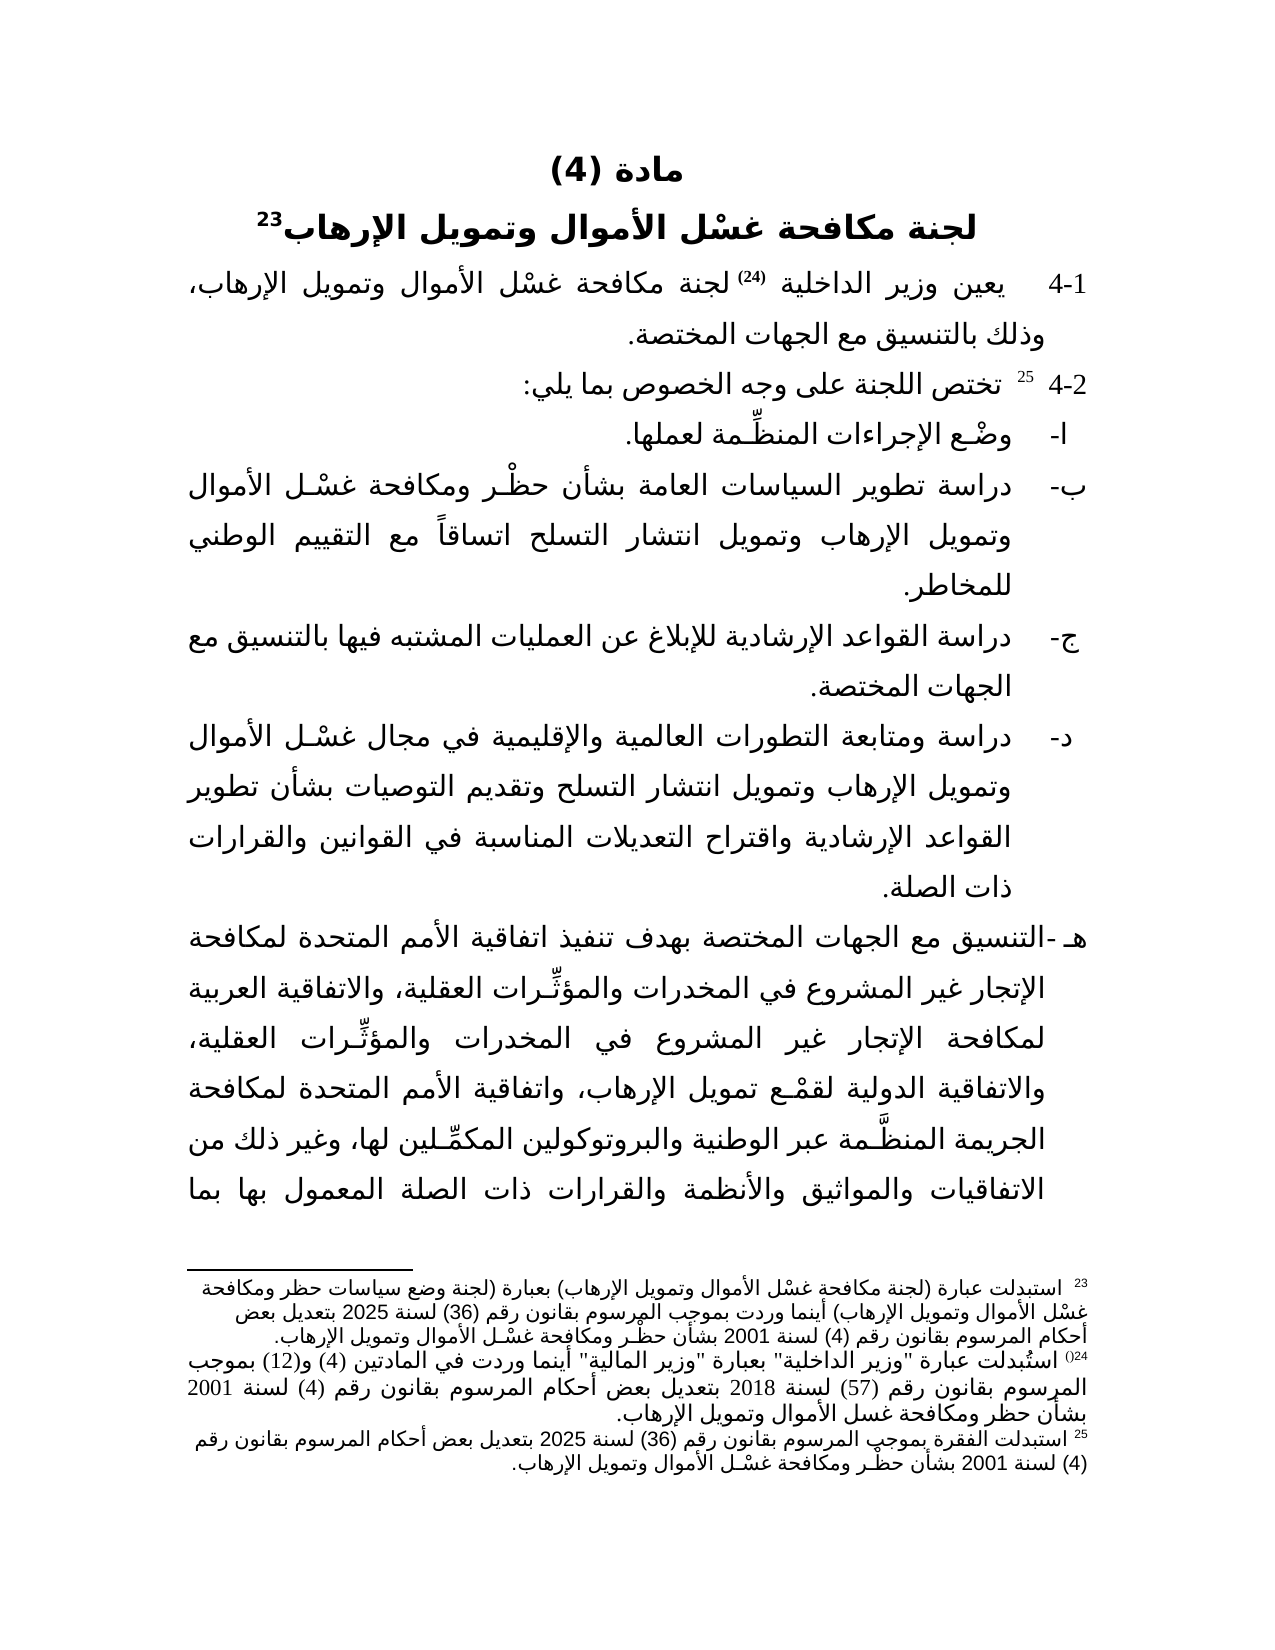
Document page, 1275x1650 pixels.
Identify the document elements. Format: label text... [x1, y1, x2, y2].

text 4-1 يعين وزير الداخلية () لجنة مكافحة غسْل الأموال وتمويل الإرهاب، وذلك بالتنسيق مع الجهات المختصة. [187, 266, 1087, 350]
text لجنة مكافحة غسْل الأموال وتمويل الإرهاب [187, 208, 1087, 247]
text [187, 921, 1087, 1206]
list دراسة القواعد الإرشادية للإبلاغ عن العمليات المشتبه فيها بالتنسيق مع الجهات المختصة. [187, 619, 1050, 702]
text 4-2 تختص اللجنة على وجه الخصوص بما يلي: [187, 367, 1087, 401]
list دراسة ومتابعة التطورات العالمية والإقليمية في مجال غسْـل الأموال وتمويل الإرهاب وتمويل انتشار التسلح وتقديم التوصيات بشأن تطوير القواعد الإرشادية واقتراح التعديلات المناسبة في القوانين والقرارات ذات الصلة. [187, 719, 1050, 904]
text مادة (4) [187, 150, 1087, 189]
list ‌وضْـع الإجراءات المنظِّـمة لعملها. [187, 417, 1050, 451]
list دراسة تطوير السياسات العامة بشأن حظْـر ومكافحة غسْـل الأموال وتمويل الإرهاب وتمويل انتشار التسلح اتساقاً مع التقييم الوطني للمخاطر. [187, 468, 1050, 602]
